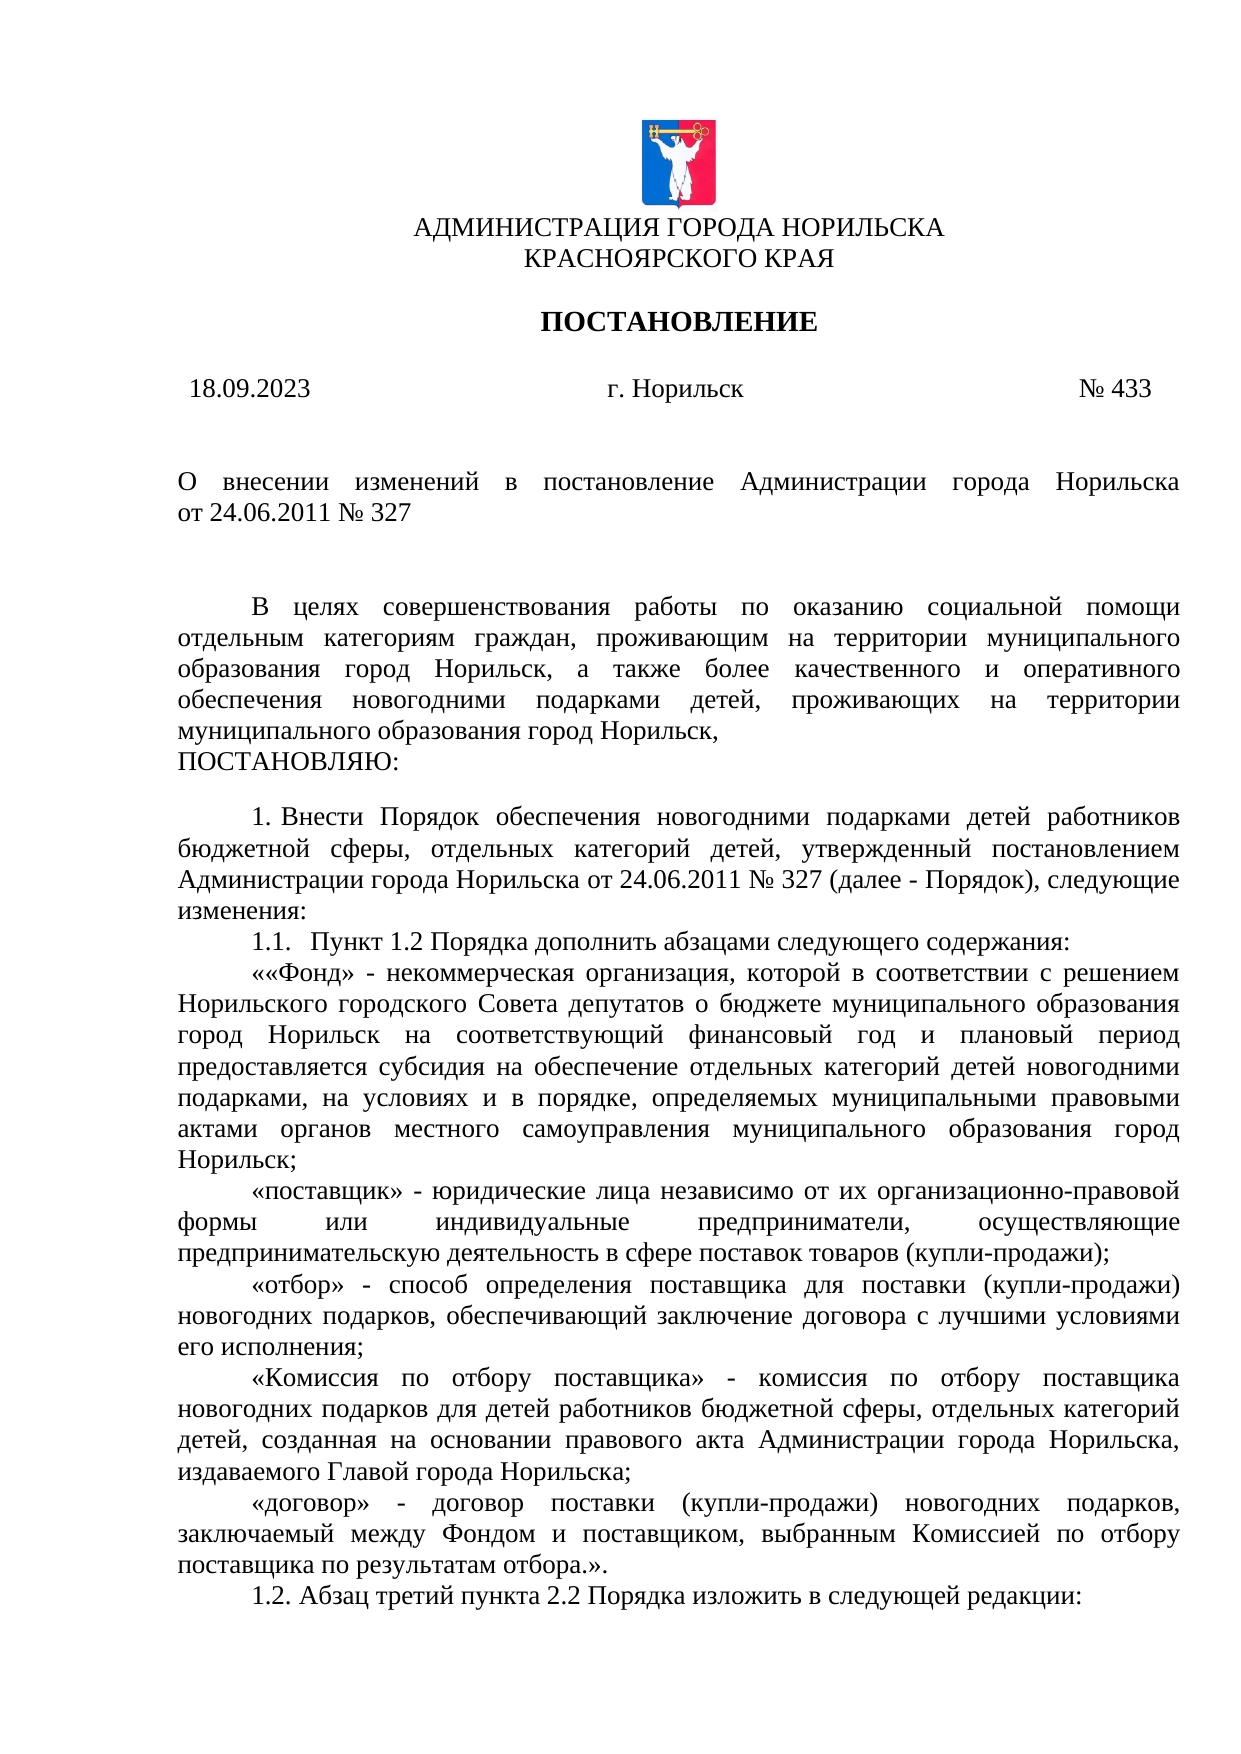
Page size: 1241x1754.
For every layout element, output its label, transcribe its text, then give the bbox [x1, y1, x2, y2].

picture [640, 118, 718, 212]
text ««Фонд» - некоммерческая организация, которой в соответствии с решением Норильского городского Совета депутатов о бюджете муниципального образования город Норильск на соответствующий финансовый год и плановый период предоставляется субсидия на обеспечение отдельных категорий детей новогодними подарками, на условиях и в порядке, определяемых муниципальными правовыми актами органов местного самоуправления муниципального образования город Норильск; [177, 956, 1181, 1174]
text АДМИНИСТРАЦИЯ ГОРОДА НОРИЛЬСКА [177, 211, 1181, 242]
list Пункт 1.2 Порядка дополнить абзацами следующего содержания: [251, 925, 1181, 956]
table_header № 433 [839, 372, 1163, 403]
text В целях совершенствования работы по оказанию социальной помощи отдельным категориям граждан, проживающим на территории муниципального образования город Норильск, а также более качественного и оперативного обеспечения новогодними подарками детей, проживающих на территории муниципального образования город Норильск, [177, 590, 1181, 745]
text ПОСТАНОВЛЯЮ: [177, 745, 1181, 777]
text «поставщик» - юридические лица независимо от их организационно-правовой формы или индивидуальные предприниматели, осуществляющие предпринимательскую деятельность в сфере поставок товаров (купли-продажи); [177, 1174, 1181, 1268]
text 1.2. Абзац третий пункта 2.2 Порядка изложить в следующей редакции: [177, 1579, 1181, 1610]
text КРАСНОЯРСКОГО КРАЯ [177, 242, 1181, 273]
table_header г. Норильск [512, 372, 839, 403]
text «Комиссия по отбору поставщика» - комиссия по отбору поставщика новогодних подарков для детей работников бюджетной сферы, отдельных категорий детей, созданная на основании правового акта Администрации города Норильска, издаваемого Главой города Норильска; [177, 1361, 1181, 1486]
text «договор» - договор поставки (купли-продажи) новогодних подарков, заключаемый между Фондом и поставщиком, выбранным Комиссией по отбору поставщика по результатам отбора.». [177, 1486, 1181, 1579]
title О внесении изменений в постановление Администрации города Норильска от 24.06.2011 № 327 [177, 465, 1181, 527]
text «отбор» - способ определения поставщика для поставки (купли-продажи) новогодних подарков, обеспечивающий заключение договора с лучшими условиями его исполнения; [177, 1268, 1181, 1361]
list Внести Порядок обеспечения новогодними подарками детей работников бюджетной сферы, отдельных категорий детей, утвержденный постановлением Администрации города Норильска от 24.06.2011 № 327 (далее - Порядок), следующие изменения: [177, 801, 1181, 925]
text ПОСТАНОВЛЕНИЕ [177, 304, 1181, 338]
table_header 18.09.2023 [177, 372, 512, 403]
